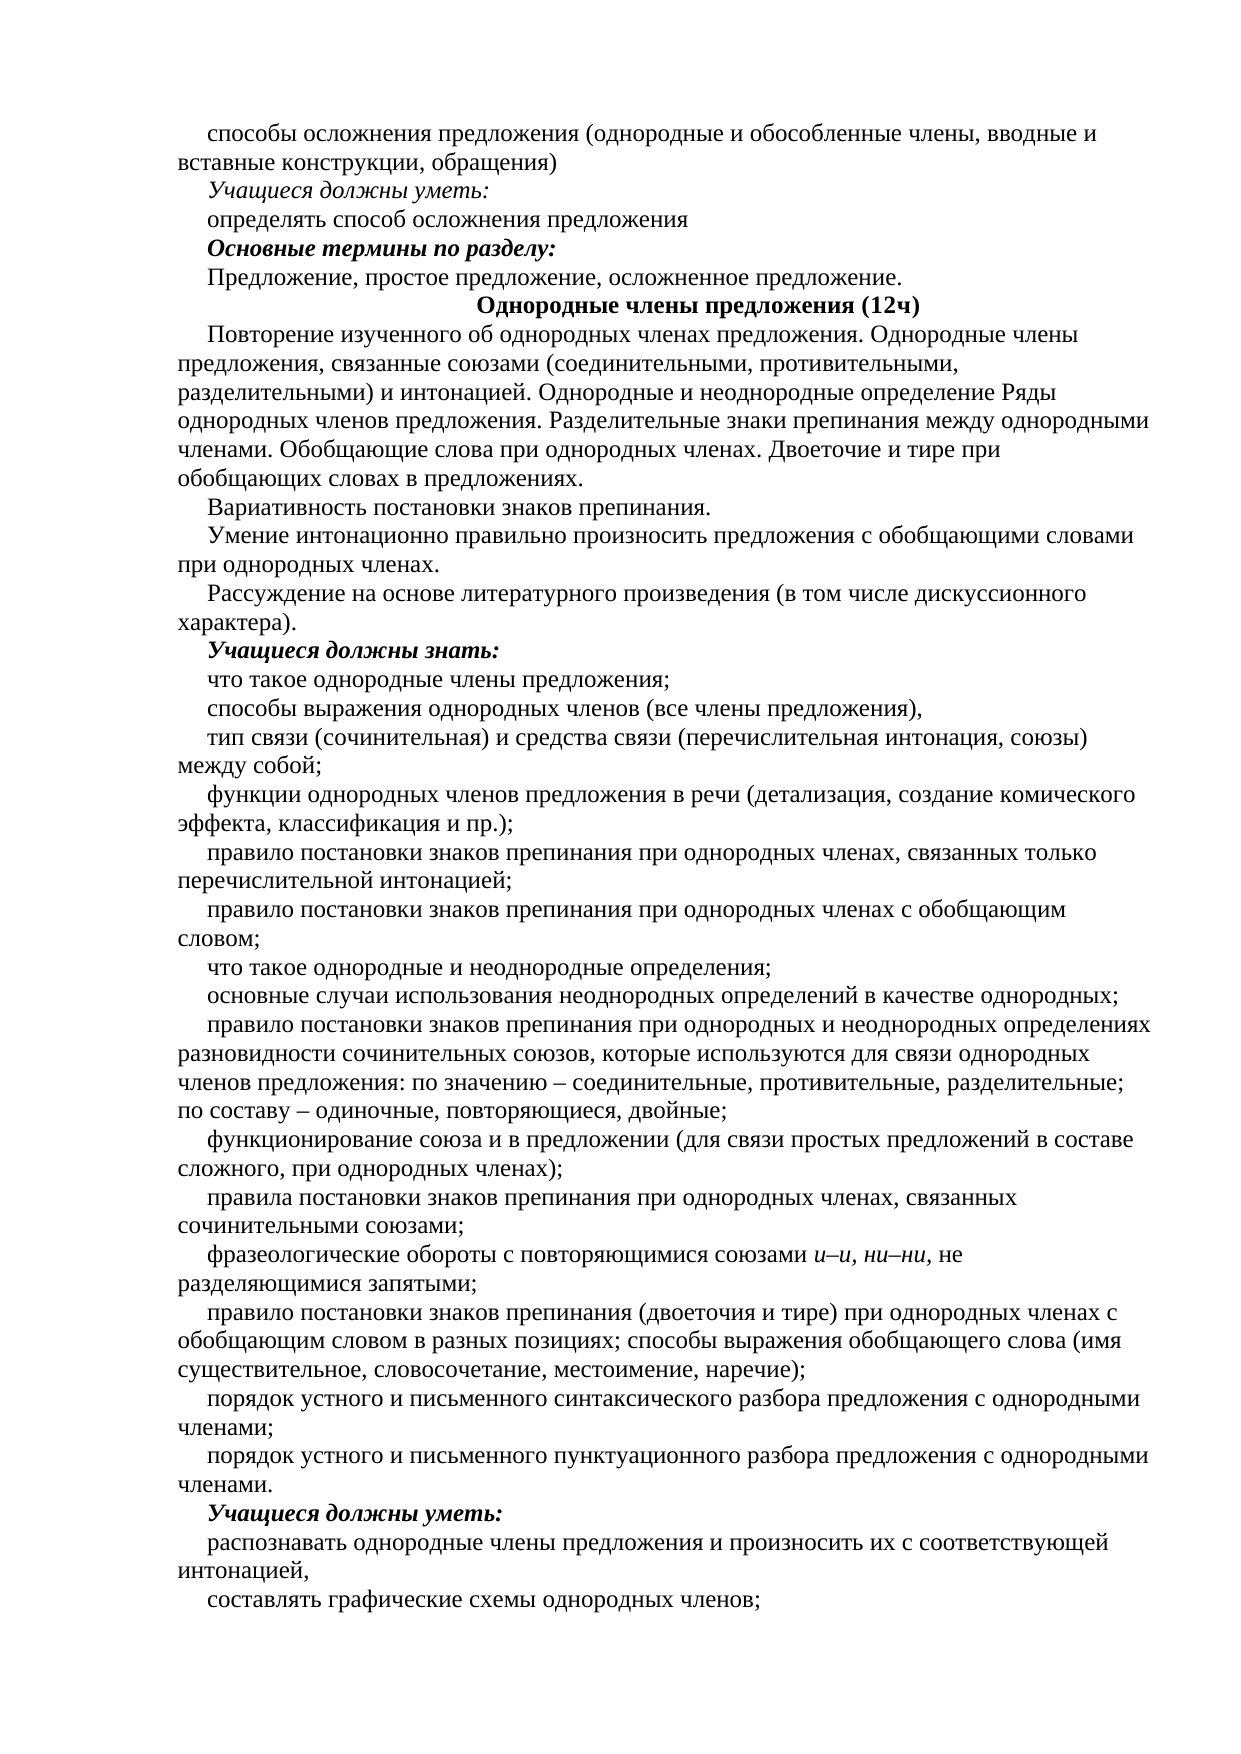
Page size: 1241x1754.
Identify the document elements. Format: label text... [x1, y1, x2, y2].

text Рассуждение на основе литературного произведения (в том числе дискуссионного характера). [177, 578, 1152, 636]
text Учащиеся должны уметь: [177, 176, 1152, 204]
text Учащиеся должны знать: [177, 636, 1152, 664]
text что такое однородные члены предложения; [177, 664, 1152, 693]
text распознавать однородные члены предложения и произносить их с соответствующей интонацией, [177, 1527, 1152, 1584]
text функции однородных членов предложения в речи (детализация, создание комического эффекта, классификация и пр.); [177, 779, 1152, 837]
text способы осложнения предложения (однородные и обособленные члены, вводные и вставные конструкции, обращения) [177, 118, 1152, 176]
text определять способ осложнения предложения [177, 204, 1152, 233]
text порядок устного и письменного синтаксического разбора предложения с однородными членами; [177, 1383, 1152, 1441]
text Однородные члены предложения (12ч) [215, 291, 1152, 319]
text составлять графические схемы однородных членов; [177, 1584, 1152, 1613]
text порядок устного и письменного пунктуационного разбора предложения с однородными членами. [177, 1441, 1152, 1498]
text Умение интонационно правильно произносить предложения с обобщающими словами при однородных членах. [177, 521, 1152, 578]
text фразеологические обороты с повторяющимися союзами и–и, ни–ни, не разделяющимися запятыми; [177, 1239, 1152, 1297]
text правила постановки знаков препинания при однородных членах, связанных сочинительными союзами; [177, 1182, 1152, 1239]
text правило постановки знаков препинания при однородных членах, связанных только перечислительной интонацией; [177, 837, 1152, 894]
text правило постановки знаков препинания (двоеточия и тире) при однородных членах с обобщающим словом в разных позициях; способы выражения обобщающего слова (имя существительное, словосочетание, местоимение, наречие); [177, 1297, 1152, 1383]
text Предложение, простое предложение, осложненное предложение. [177, 262, 1152, 291]
text тип связи (сочинительная) и средства связи (перечислительная интонация, союзы) между собой; [177, 722, 1152, 779]
text Основные термины по разделу: [177, 233, 1152, 262]
text Учащиеся должны уметь: [177, 1498, 1152, 1527]
text правило постановки знаков препинания при однородных и неоднородных определениях разновидности сочинительных союзов, которые используются для связи однородных членов предложения: по значению – соединительные, противительные, разделительные; по составу – одиночные, повторяющиеся, двойные; [177, 1009, 1152, 1124]
text правило постановки знаков препинания при однородных членах с обобщающим словом; [177, 894, 1152, 952]
text что такое однородные и неоднородные определения; [177, 952, 1152, 981]
text Вариативность постановки знаков препинания. [177, 492, 1152, 521]
text основные случаи использования неоднородных определений в качестве однородных; [177, 981, 1152, 1009]
text функционирование союза и в предложении (для связи простых предложений в составе сложного, при однородных членах); [177, 1124, 1152, 1182]
text Повторение изученного об однородных членах предложения. Однородные члены предложения, связанные союзами (соединительными, противительными, разделительными) и интонацией. Однородные и неоднородные определение Ряды однородных членов предложения. Разделительные знаки препинания между однородными членами. Обобщающие слова при однородных членах. Двоеточие и тире при обобщающих словах в предложениях. [177, 319, 1152, 492]
text способы выражения однородных членов (все члены предложения), [177, 693, 1152, 722]
